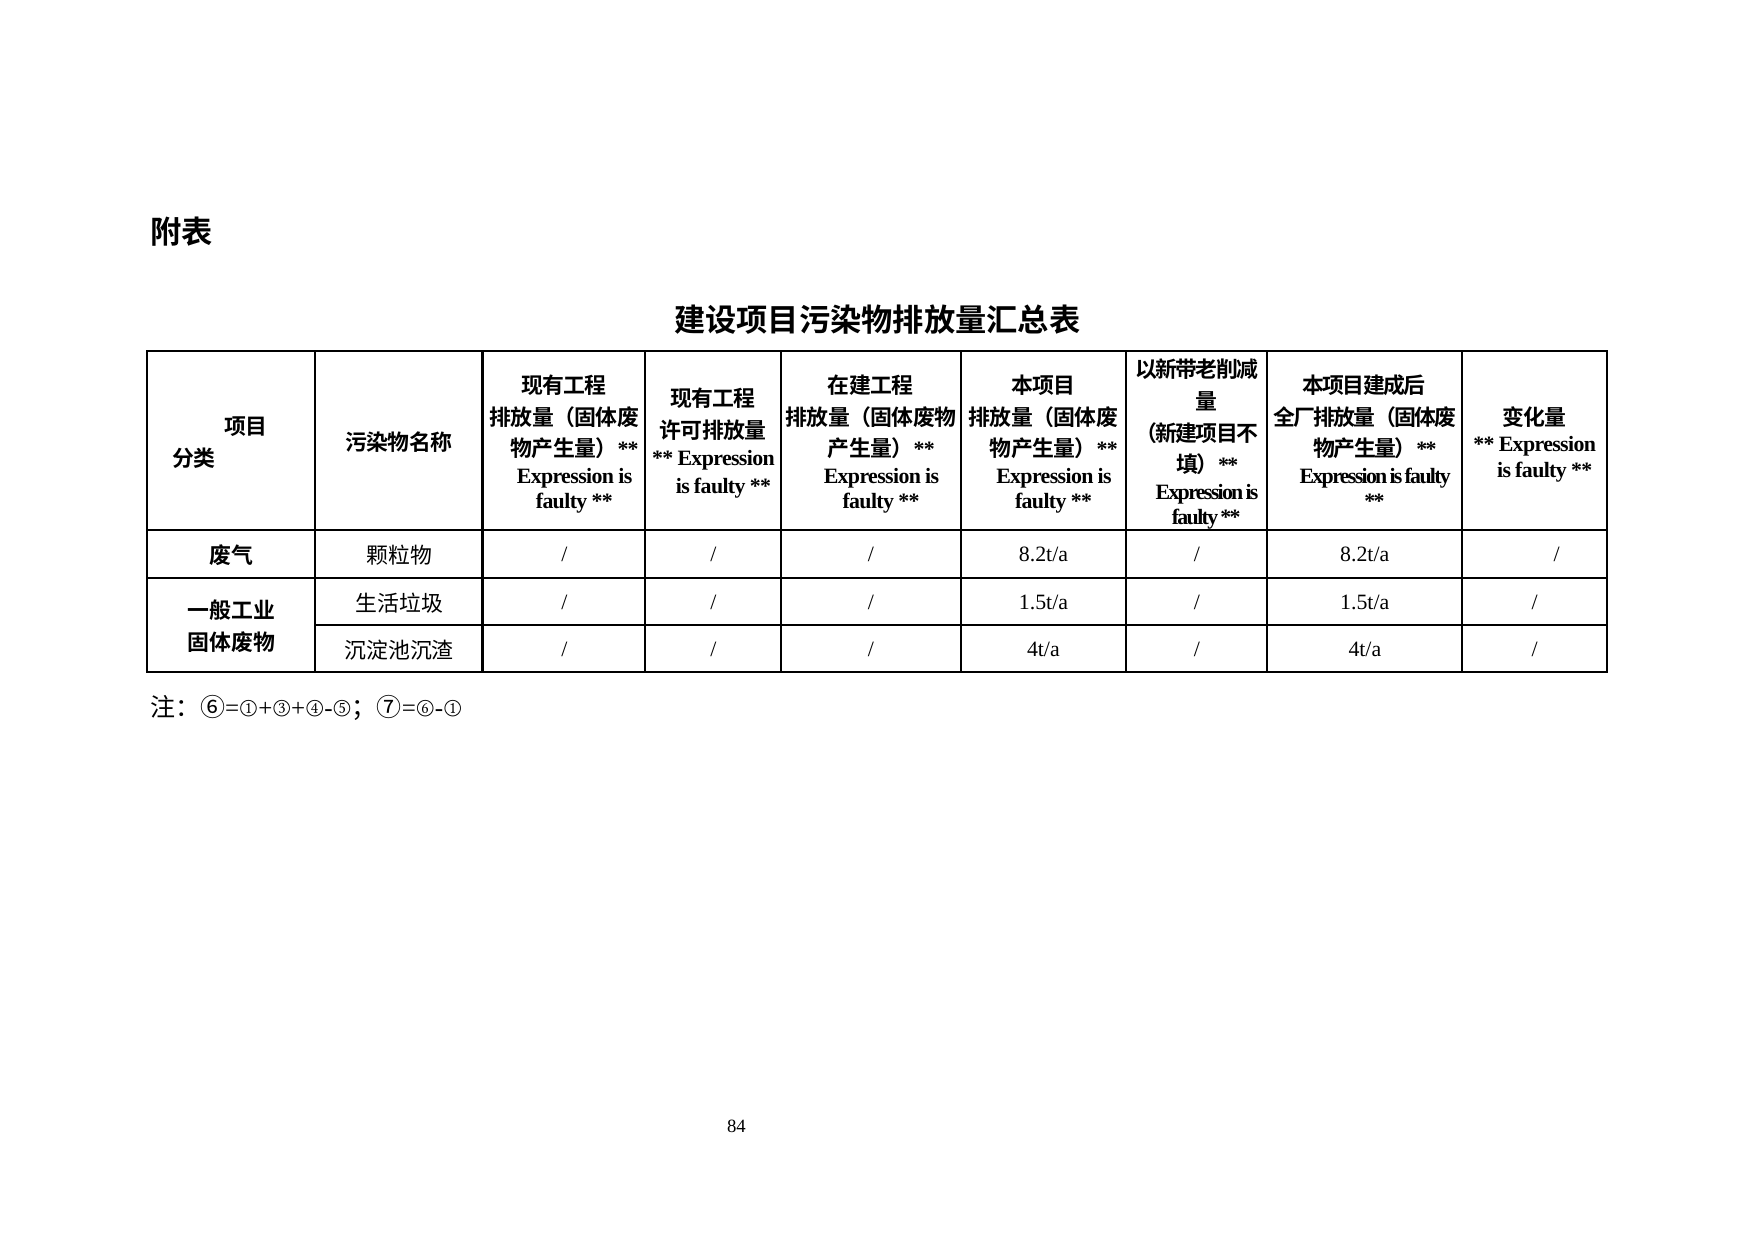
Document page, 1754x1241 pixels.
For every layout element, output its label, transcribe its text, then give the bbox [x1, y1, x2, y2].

table_header 污染物名称 [316, 352, 481, 529]
table_cell / [782, 531, 960, 577]
table_cell 生活垃圾 [316, 579, 481, 624]
table_cell / [646, 626, 780, 671]
text 注：⑥=①+③+④-⑤；⑦=⑥-① [150, 673, 1604, 738]
table_cell / [1463, 626, 1606, 671]
table_cell / [1127, 579, 1266, 624]
table_cell / [1463, 531, 1606, 577]
table_cell 颗粒物 [316, 531, 481, 577]
text 建设项目污染物排放量汇总表 [150, 285, 1604, 350]
table_cell / [1127, 626, 1266, 671]
table_cell / [646, 579, 780, 624]
table_cell 沉淀池沉渣 [316, 626, 481, 671]
table_cell / [782, 626, 960, 671]
table_cell 4t/a [1268, 626, 1461, 671]
table_cell 1.5t/a [1268, 579, 1461, 624]
table_header 本项目 排放量（固体废物产生量）④ [962, 352, 1125, 529]
table_header 现有工程 许可排放量 ② [646, 352, 780, 529]
table_header 本项目建成后 全厂排放量（固体废物产生量）⑥ [1268, 352, 1461, 529]
table_header 现有工程 排放量（固体废物产生量）① [484, 352, 644, 529]
table_cell 4t/a [962, 626, 1125, 671]
table_cell / [484, 531, 644, 577]
table_cell 废气 [148, 531, 314, 577]
table_cell 一般工业 固体废物 [148, 579, 314, 671]
table_cell / [484, 579, 644, 624]
table_cell / [782, 579, 960, 624]
subtitle 附表 [150, 198, 1604, 263]
table_header 以新带老削减量 （新建项目不填）⑤ [1127, 352, 1266, 529]
table_header 项目 分类 [148, 352, 314, 529]
table_cell 8.2t/a [962, 531, 1125, 577]
table_header 在建工程 排放量（固体废物产生量）③ [782, 352, 960, 529]
table_cell 1.5t/a [962, 579, 1125, 624]
table_cell / [484, 626, 644, 671]
table_cell 8.2t/a [1268, 531, 1461, 577]
table_header 变化量 ⑦ [1463, 352, 1606, 529]
table_cell / [1127, 531, 1266, 577]
table_cell / [1463, 579, 1606, 624]
table_cell / [646, 531, 780, 577]
